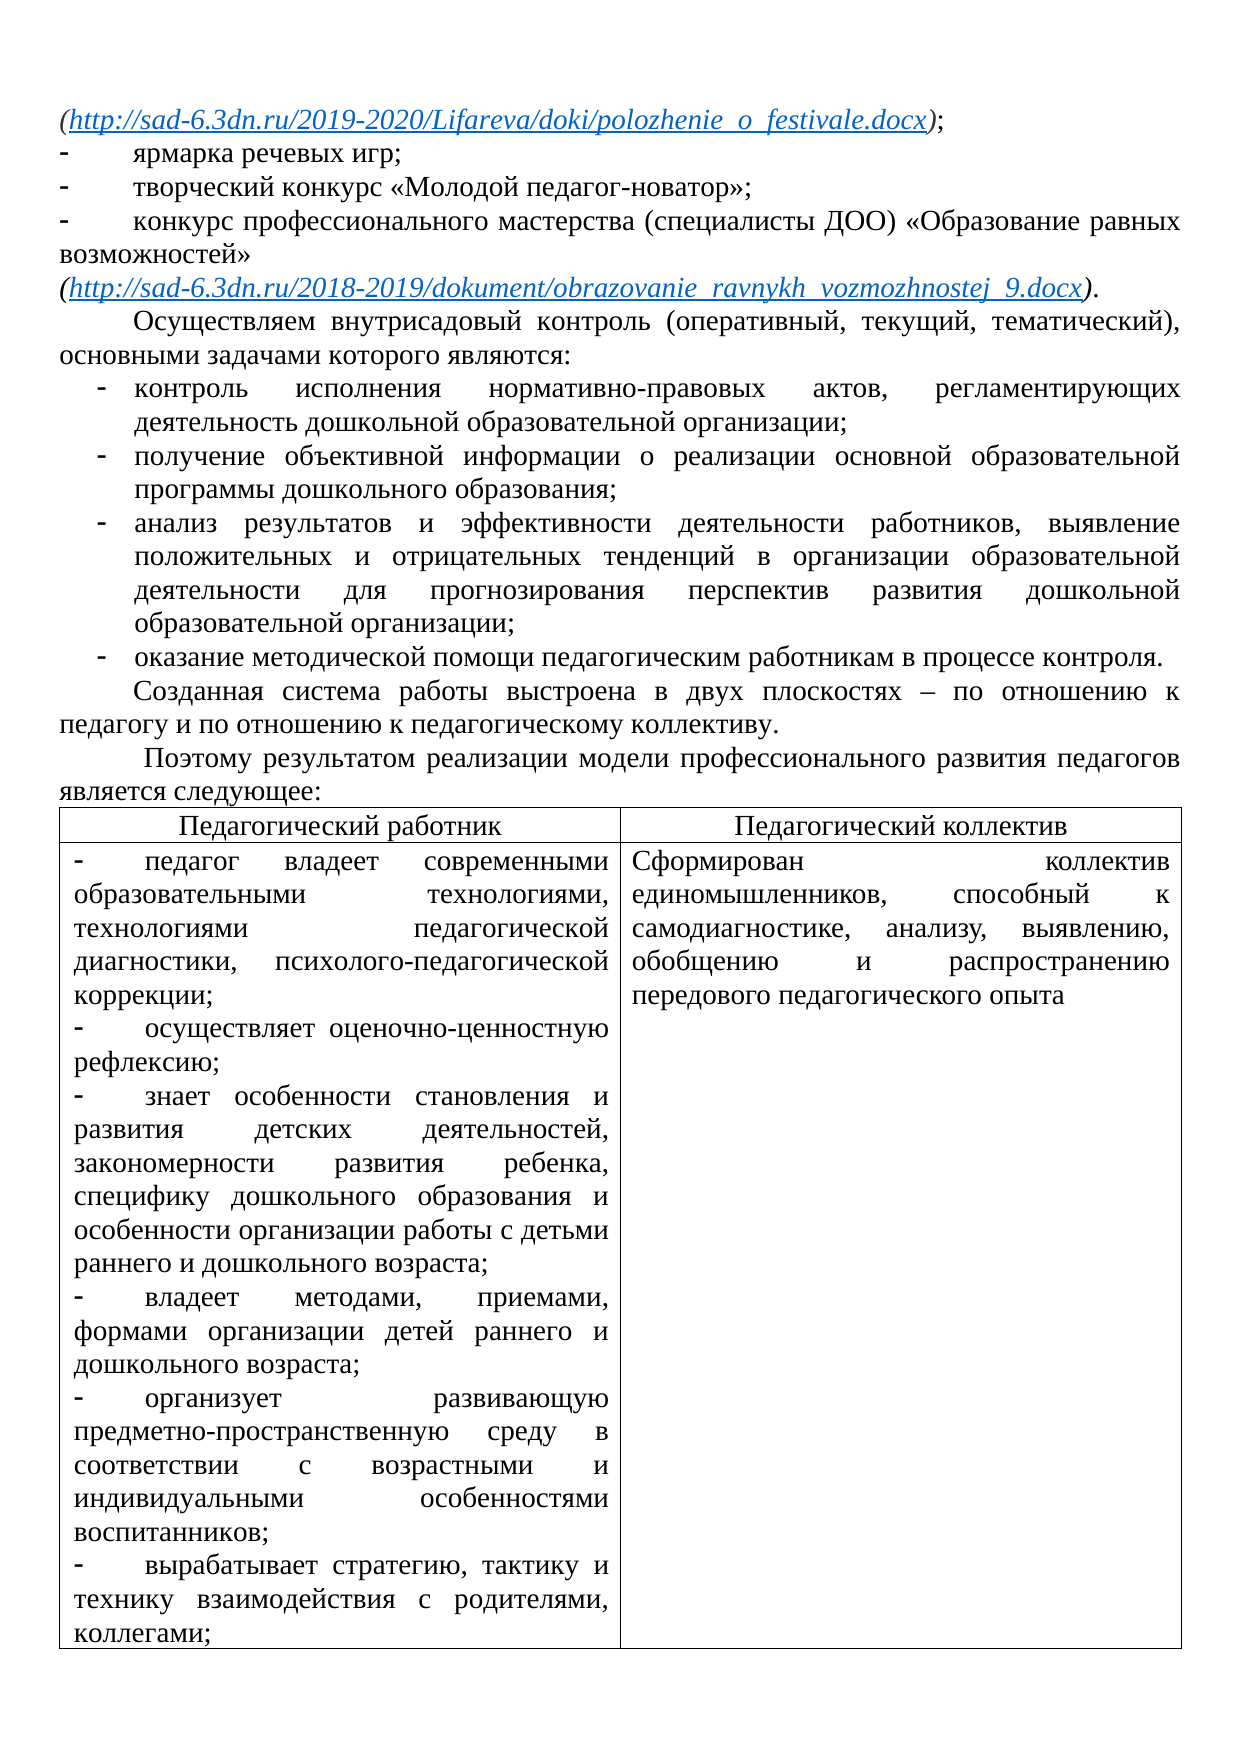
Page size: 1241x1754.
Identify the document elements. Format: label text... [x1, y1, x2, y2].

list ярмарка речевых игр; [59, 135, 1181, 169]
list конкурс профессионального мастерства (специалисты ДОО) «Образование равных возможностей» [59, 203, 1181, 270]
text Созданная система работы выстроена в двух плоскостях – по отношению к педагогу и по отношению к педагогическому коллективу. [59, 673, 1181, 740]
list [59, 102, 1181, 135]
list оказание методической помощи педагогическим работникам в процессе контроля. [97, 639, 1181, 673]
text (http://sad-6.3dn.ru/2018-2019/dokument/obrazovanie_ravnykh_vozmozhnostej_9.docx). [59, 270, 1181, 303]
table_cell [60, 843, 620, 1648]
text Поэтому результатом реализации модели профессионального развития педагогов является следующее: [59, 740, 1181, 807]
text Осуществляем внутрисадовый контроль (оперативный, текущий, тематический), основными задачами которого являются: [59, 303, 1181, 371]
list анализ результатов и эффективности деятельности работников, выявление положительных и отрицательных тенденций в организации образовательной деятельности для прогнозирования перспектив развития дошкольной образовательной организации; [97, 505, 1181, 639]
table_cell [621, 843, 1181, 1648]
list получение объективной информации о реализации основной образовательной программы дошкольного образования; [97, 438, 1181, 505]
list контроль исполнения нормативно-правовых актов, регламентирующих деятельность дошкольной образовательной организации; [97, 371, 1181, 438]
list творческий конкурс «Молодой педагог-новатор»; [59, 169, 1181, 203]
table_header Педагогический работник [60, 808, 620, 842]
table_header Педагогический коллектив [621, 808, 1181, 842]
